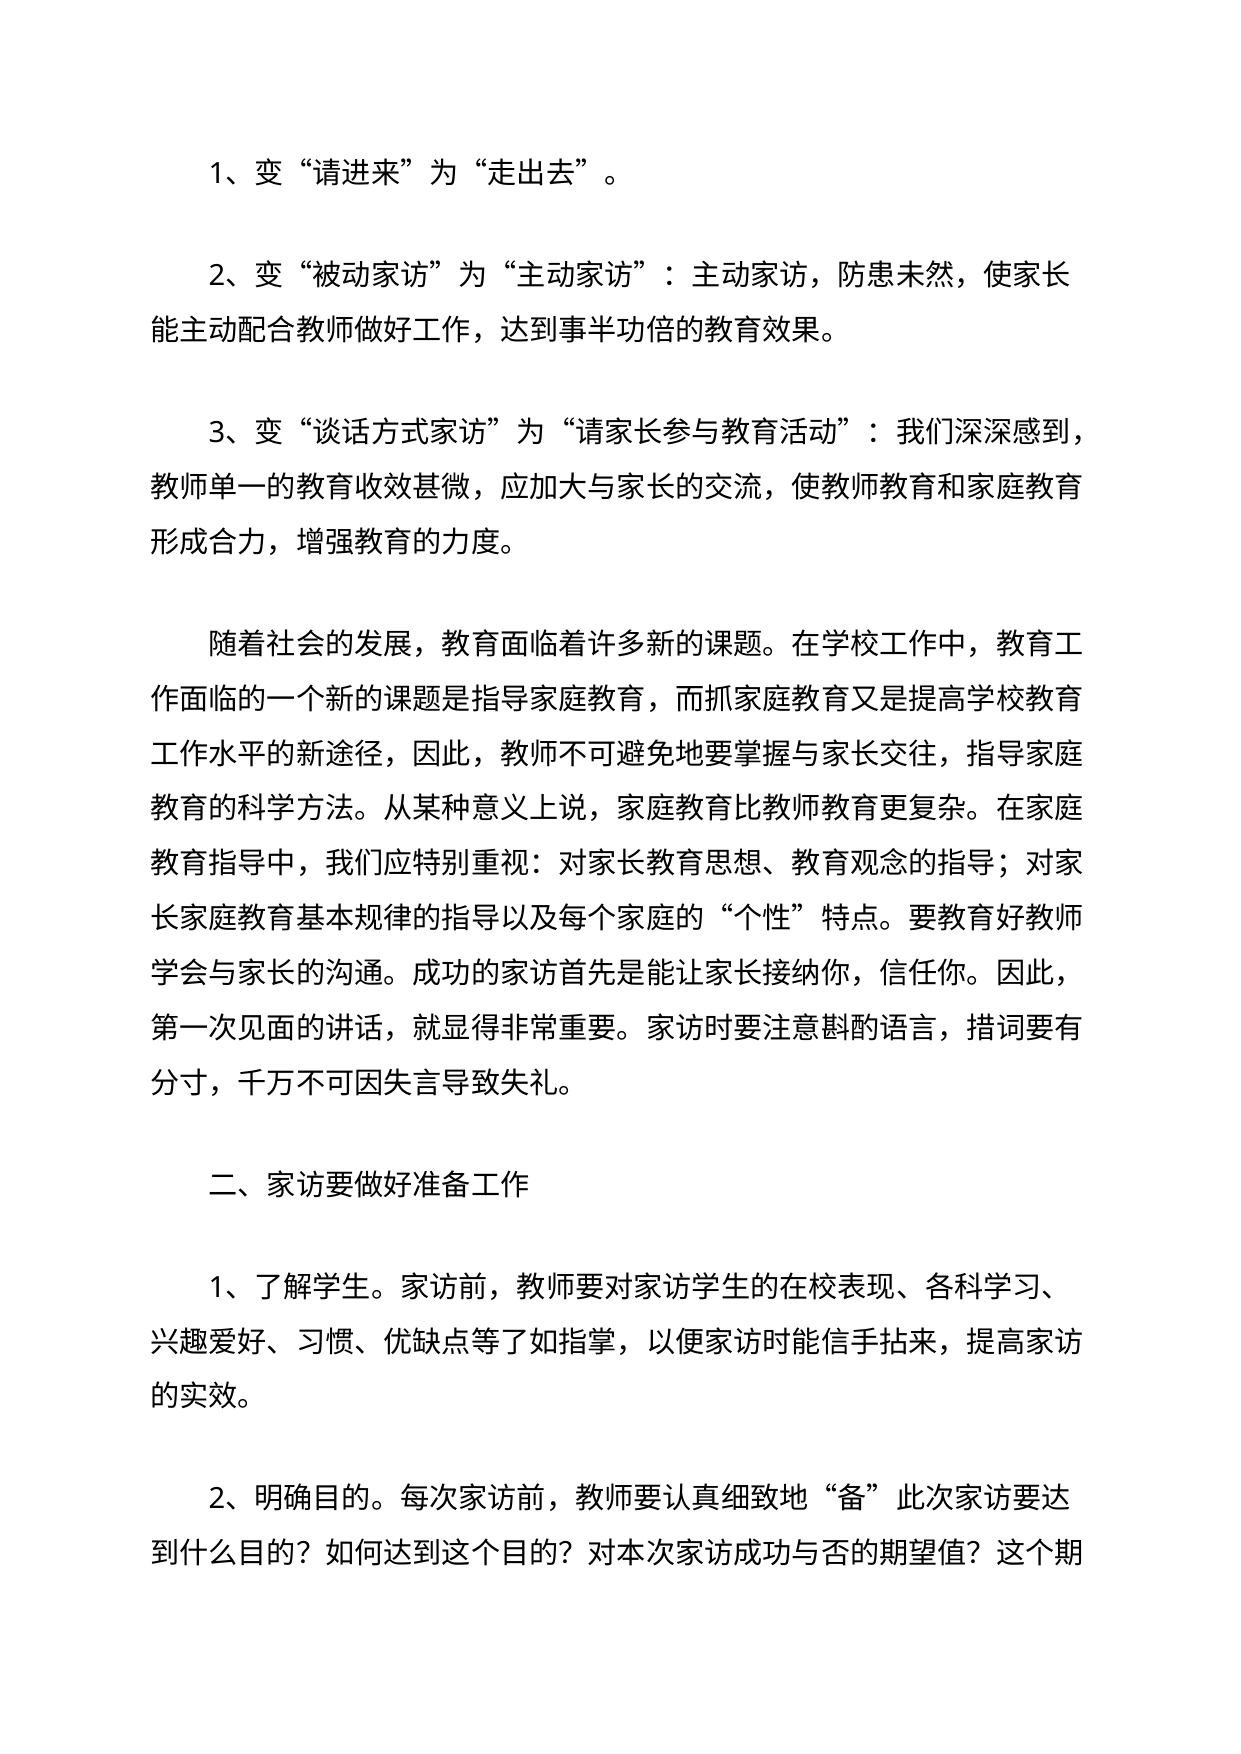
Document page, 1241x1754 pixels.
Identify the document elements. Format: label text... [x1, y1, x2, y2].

text 3、变“谈话方式家访”为“请家长参与教育活动”：我们深深感到，教师单一的教育收效甚微，应加大与家长的交流，使教师教育和家庭教育形成合力，增强教育的力度。 [150, 409, 1090, 561]
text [150, 1475, 1090, 1572]
text 2、变“被动家访”为“主动家访”：主动家访，防患未然，使家长能主动配合教师做好工作，达到事半功倍的教育效果。 [150, 252, 1090, 349]
text 二、家访要做好准备工作 [150, 1161, 1090, 1204]
text 随着社会的发展，教育面临着许多新的课题。在学校工作中，教育工作面临的一个新的课题是指导家庭教育，而抓家庭教育又是提高学校教育工作水平的新途径，因此，教师不可避免地要掌握与家长交往，指导家庭教育的科学方法。从某种意义上说，家庭教育比教师教育更复杂。在家庭教育指导中，我们应特别重视：对家长教育思想、教育观念的指导；对家长家庭教育基本规律的指导以及每个家庭的“个性”特点。要教育好教师学会与家长的沟通。成功的家访首先是能让家长接纳你，信任你。因此，第一次见面的讲话，就显得非常重要。家访时要注意斟酌语言，措词要有分寸，千万不可因失言导致失礼。 [150, 620, 1090, 1102]
text 1、了解学生。家访前，教师要对家访学生的在校表现、各科学习、兴趣爱好、习惯、优缺点等了如指掌，以便家访时能信手拈来，提高家访的实效。 [150, 1263, 1090, 1415]
text 1、变“请进来”为“走出去”。 [150, 150, 1090, 192]
